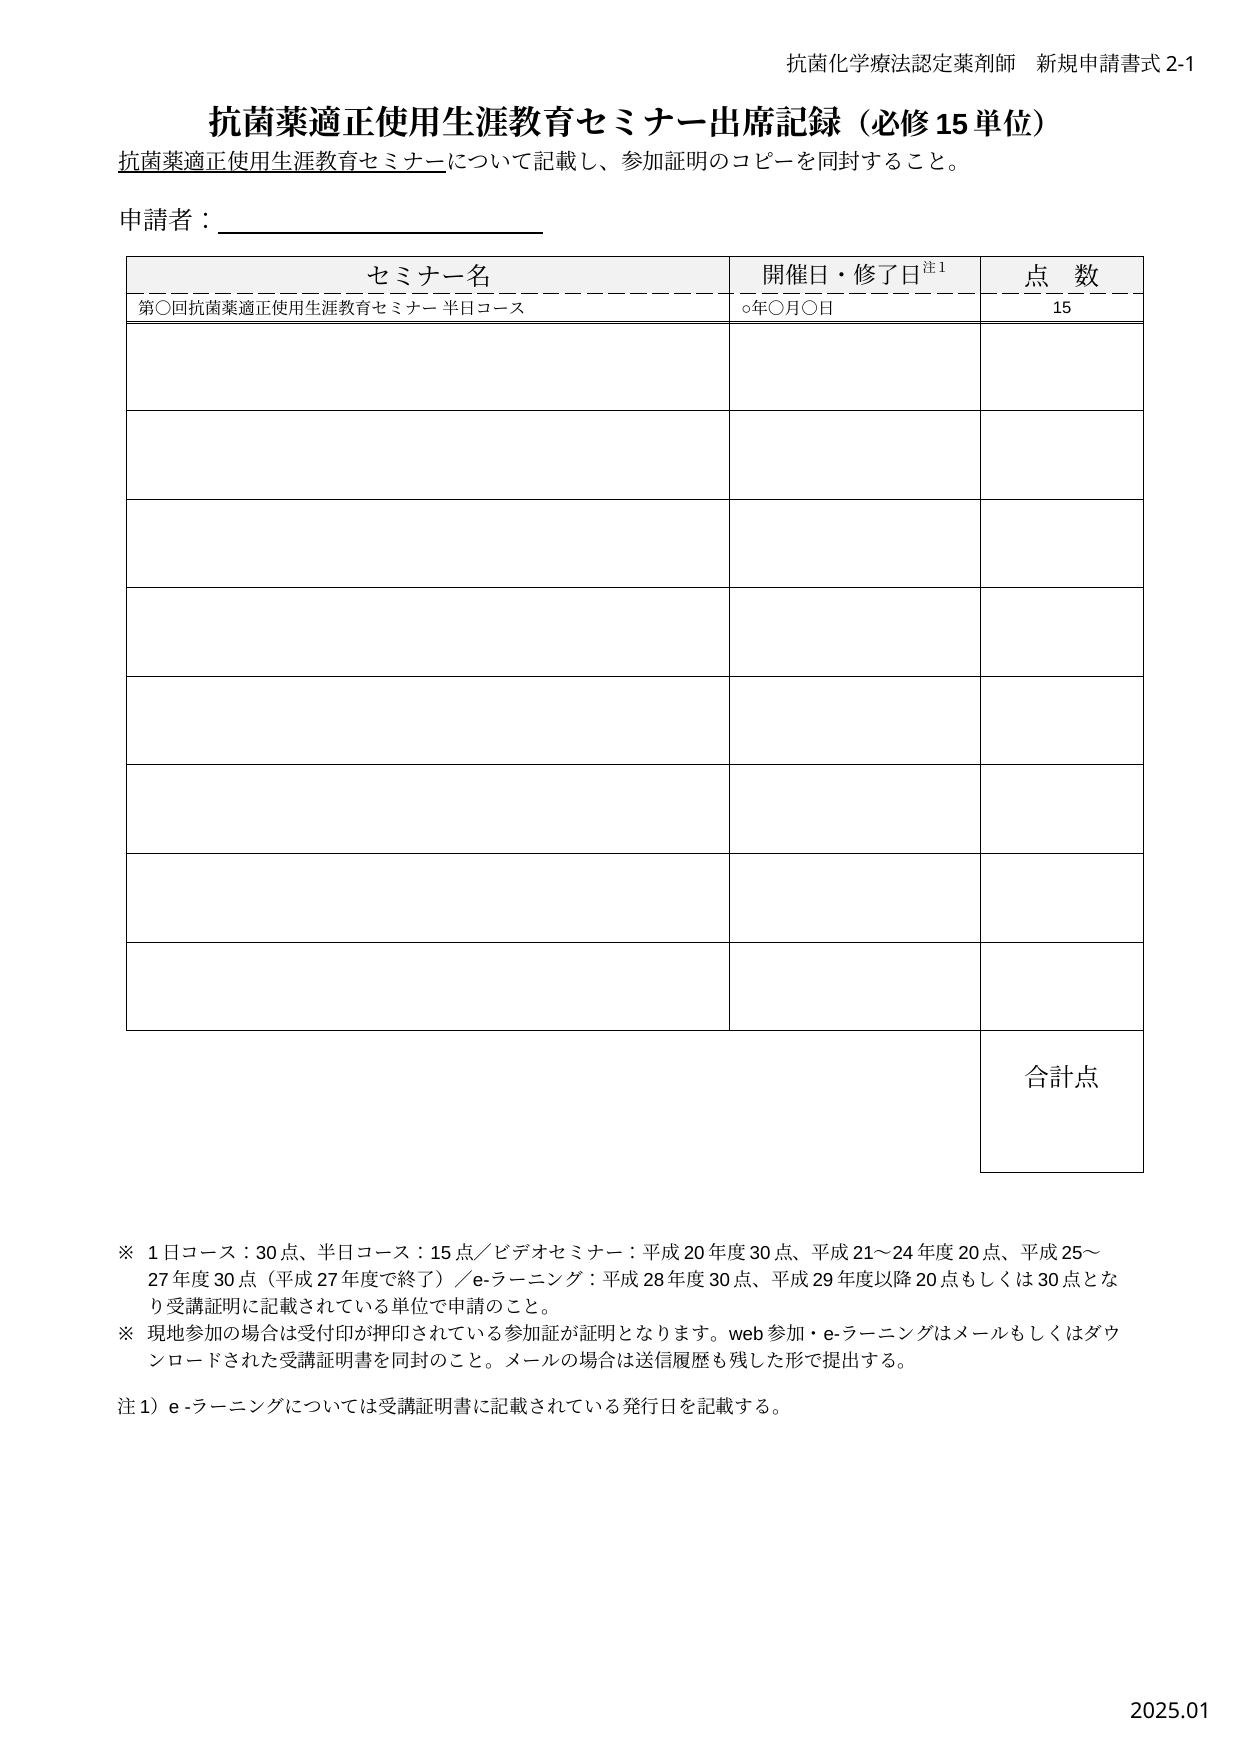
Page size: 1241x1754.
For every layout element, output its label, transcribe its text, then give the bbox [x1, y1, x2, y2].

table_cell [981, 677, 1143, 764]
table_cell [127, 943, 729, 1030]
table_cell [730, 411, 980, 498]
table_cell [127, 324, 729, 410]
text 抗菌薬適正使用生涯教育セミナー出席記録（必修15単位） [118, 96, 1152, 144]
table_cell [730, 854, 980, 942]
table_cell [730, 588, 980, 676]
table_cell [730, 765, 980, 853]
table_cell [127, 588, 729, 676]
table_cell 第○回抗菌薬適正使用生涯教育セミナー 半日コース [127, 293, 729, 321]
text 抗菌薬適正使用生涯教育セミナーについて記載し、参加証明のコピーを同封すること。 [118, 144, 1152, 176]
table_cell [730, 677, 980, 764]
table_cell [981, 765, 1143, 853]
table_cell ○年○月○日 [730, 293, 980, 321]
table_cell [981, 588, 1143, 676]
table_cell 15 [981, 293, 1143, 321]
text 申請者： [118, 201, 1152, 237]
table_cell [981, 854, 1143, 942]
list 現地参加の場合は受付印が押印されている参加証が証明となります。web参加・e-ラーニングはメールもしくはダウンロードされた受講証明書を同封のこと。メールの場合は送信履歴も残した形で提出する。 [118, 1319, 1122, 1373]
table_cell [127, 854, 729, 942]
table_cell [127, 411, 729, 498]
table_cell [127, 500, 729, 587]
table_cell [730, 324, 980, 410]
table_cell [127, 765, 729, 853]
table_header 開催日・修了日注１ [730, 257, 980, 293]
text 注1）e -ラーニングについては受講証明書に記載されている発行日を記載する。 [117, 1391, 1122, 1418]
list 1日コース：30点、半日コース：15点／ビデオセミナー：平成20年度30点、平成21～24年度20点、平成25～ 27年度30点（平成27年度で終了）／e-ラーニング：平成28年度30点、平成29年度以降20点もしくは30点となり受講証明に記載されている単位で申請のこと。 [118, 1238, 1122, 1319]
table_cell [981, 411, 1143, 498]
text 抗菌化学療法認定薬剤師 新規申請書式2-1 [118, 47, 1196, 78]
table_cell [730, 943, 980, 1030]
table_cell 合計点 [981, 1031, 1143, 1172]
table_cell [730, 500, 980, 587]
table_header セミナー名 [127, 257, 729, 293]
table_cell [127, 677, 729, 764]
table_cell [981, 500, 1143, 587]
table_header 点 数 [981, 257, 1143, 293]
table_cell [981, 324, 1143, 410]
table_cell [981, 943, 1143, 1030]
